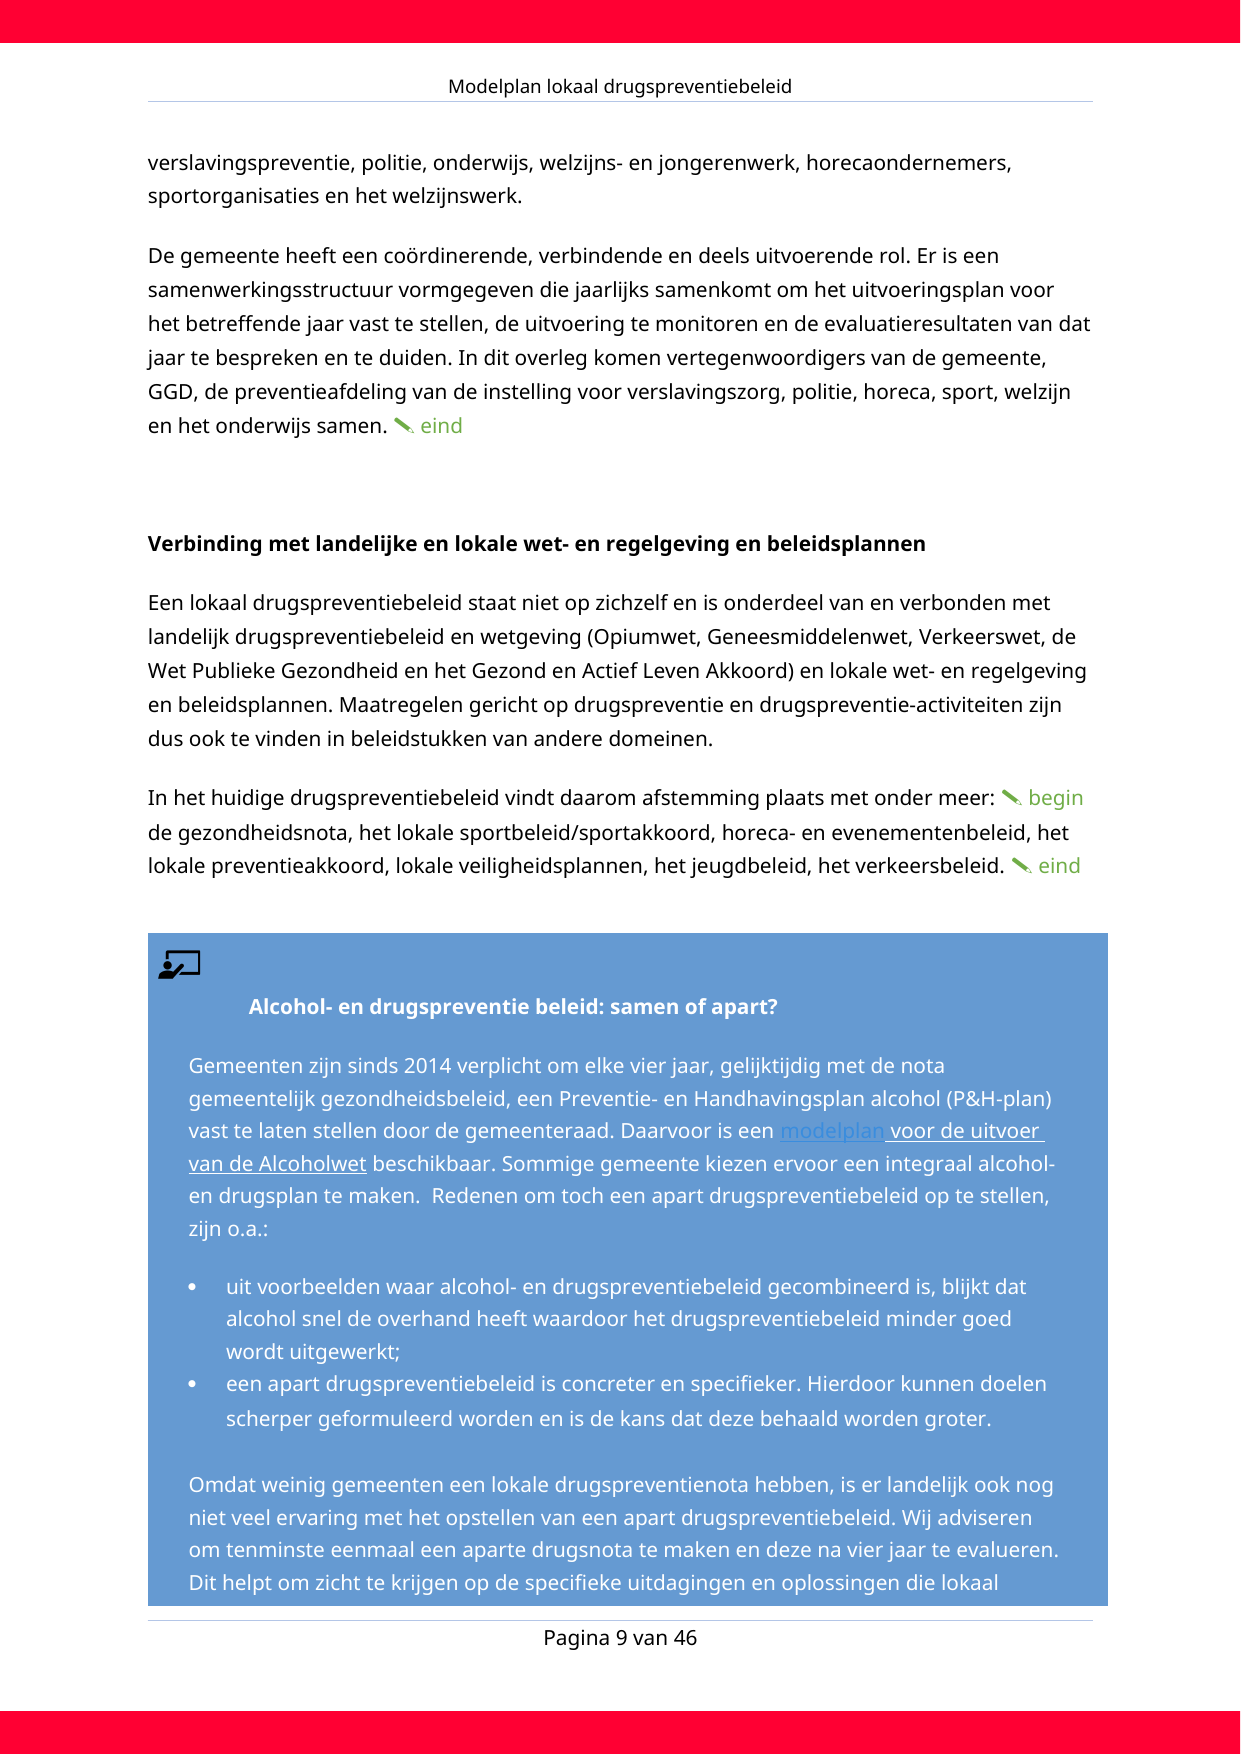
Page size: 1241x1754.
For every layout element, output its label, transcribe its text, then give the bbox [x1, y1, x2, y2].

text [148, 148, 1093, 210]
picture [156, 944, 201, 986]
picture [0, 0, 1241, 43]
text De gemeente heeft een coördinerende, verbindende en deels uitvoerende rol. Er is een samenwerkingsstructuur vormgegeven die jaarlijks samenkomt om het uitvoeringsplan voor het betreffende jaar vast te stellen, de uitvoering te monitoren en de evaluatieresultaten van dat jaar te bespreken en te duiden. In dit overleg komen vertegenwoordigers van de gemeente, GGD, de preventieafdeling van de instelling voor verslavingszorg, politie, horeca, sport, welzijn en het onderwijs samen. eind [148, 241, 1093, 439]
text In het huidige drugspreventiebeleid vindt daarom afstemming plaats met onder meer: begin de gezondheidsnota, het lokale sportbeleid/sportakkoord, horeca- en evenementenbeleid, het lokale preventieakkoord, lokale veiligheidsplannen, het jeugdbeleid, het verkeersbeleid. eind [148, 783, 1093, 880]
text Een lokaal drugspreventiebeleid staat niet op zichzelf en is onderdeel van en verbonden met landelijk drugspreventiebeleid en wetgeving (Opiumwet, Geneesmiddelenwet, Verkeerswet, de Wet Publieke Gezondheid en het Gezond en Actief Leven Akkoord) en lokale wet- en regelgeving en beleidsplannen. Maatregelen gericht op drugspreventie en drugspreventie-activiteiten zijn dus ook te vinden in beleidstukken van andere domeinen. [148, 588, 1093, 753]
text Verbinding met landelijke en lokale wet- en regelgeving en beleidsplannen [148, 529, 1093, 558]
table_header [148, 933, 1108, 1606]
picture [0, 1711, 1241, 1754]
